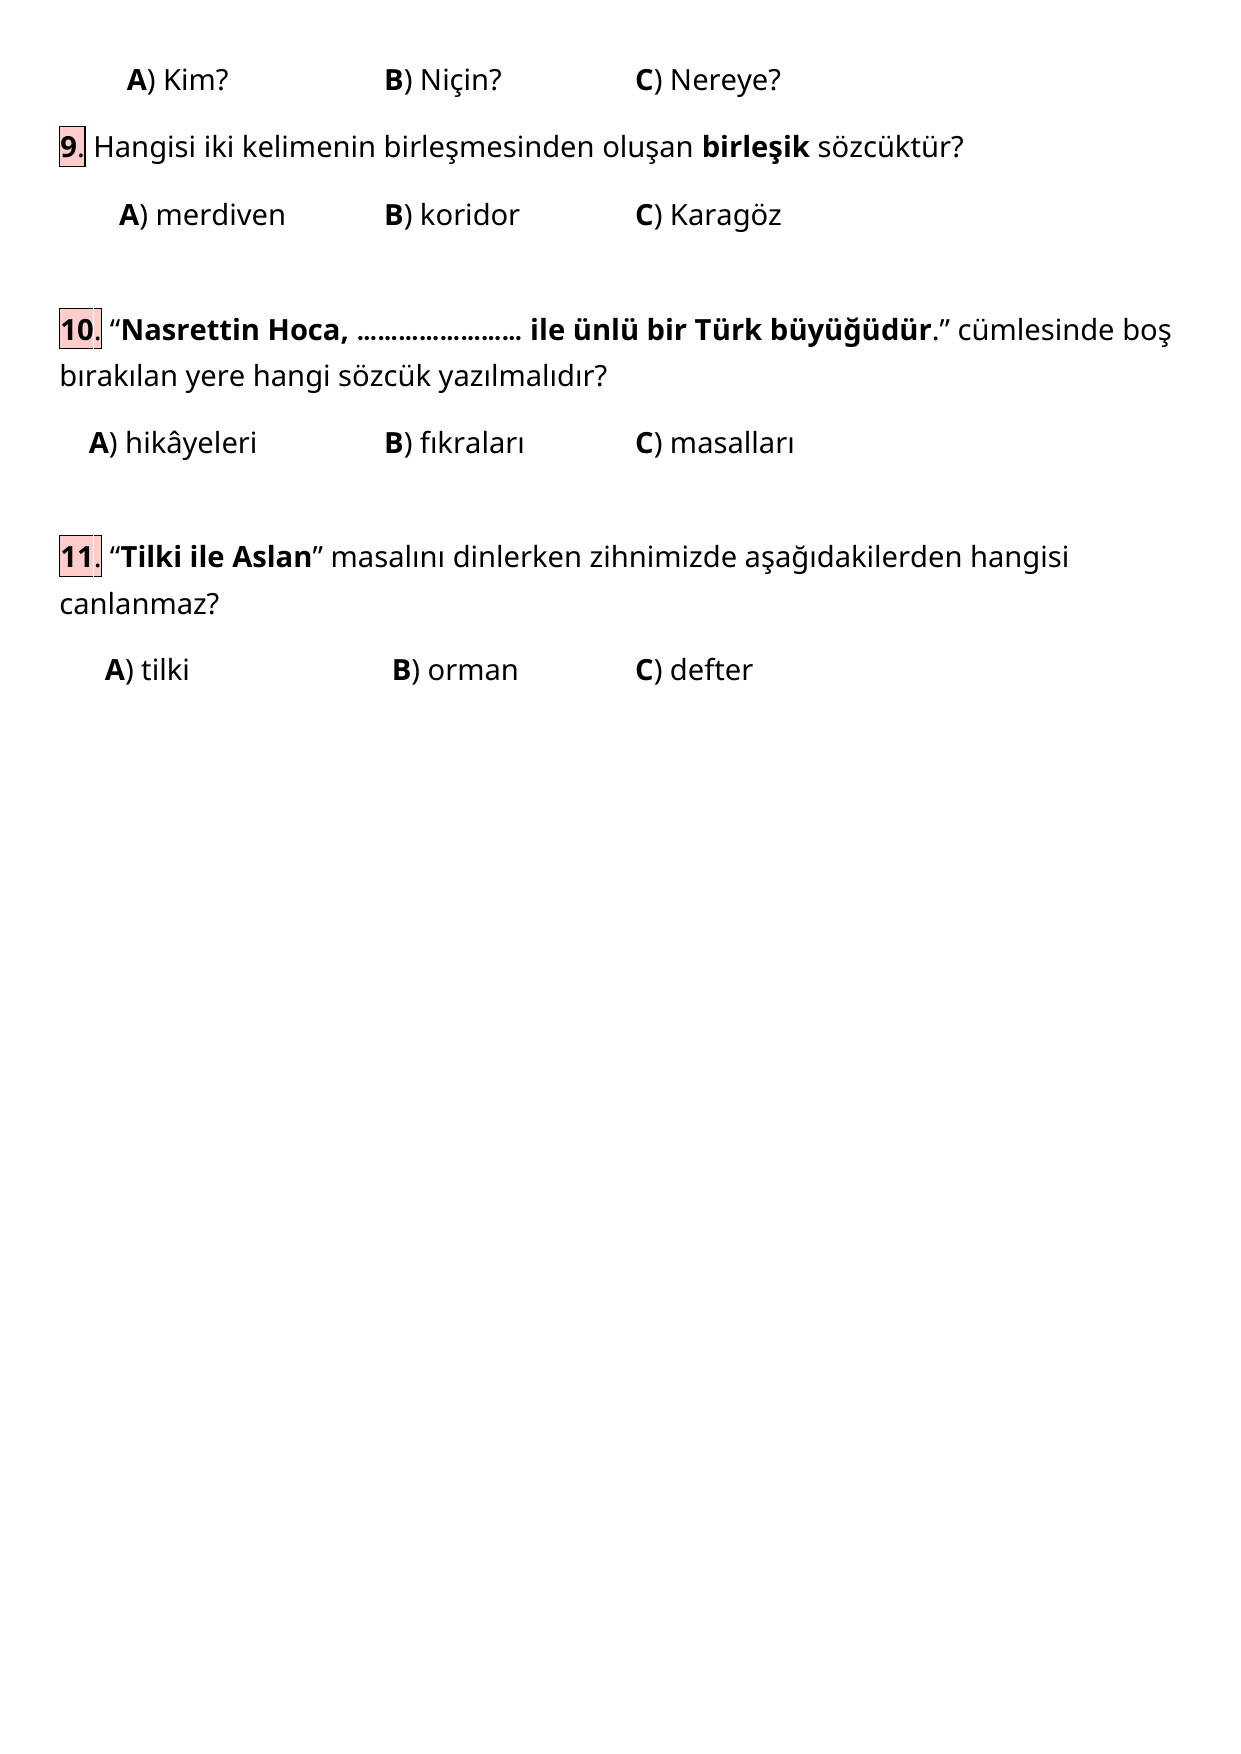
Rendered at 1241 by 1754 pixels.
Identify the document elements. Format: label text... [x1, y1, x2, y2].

text A) tilki B) orman C) defter [59, 649, 1211, 689]
text A) Kim? B) Niçin? C) Nereye? [59, 59, 1211, 99]
text 10. “Nasrettin Hoca, …………………… ile ünlü bir Türk büyüğüdür.” cümlesinde boş bırakılan yere hangi sözcük yazılmalıdır? [59, 308, 1211, 395]
text 9. Hangisi iki kelimenin birleşmesinden oluşan birleşik sözcüktür? [86, 126, 1211, 167]
text A) merdiven B) koridor C) Karagöz [59, 194, 1211, 234]
text A) hikâyeleri B) fıkraları C) masalları [59, 422, 1211, 462]
text 11. “Tilki ile Aslan” masalını dinlerken zihnimizde aşağıdakilerden hangisi canlanmaz? [59, 535, 1211, 623]
